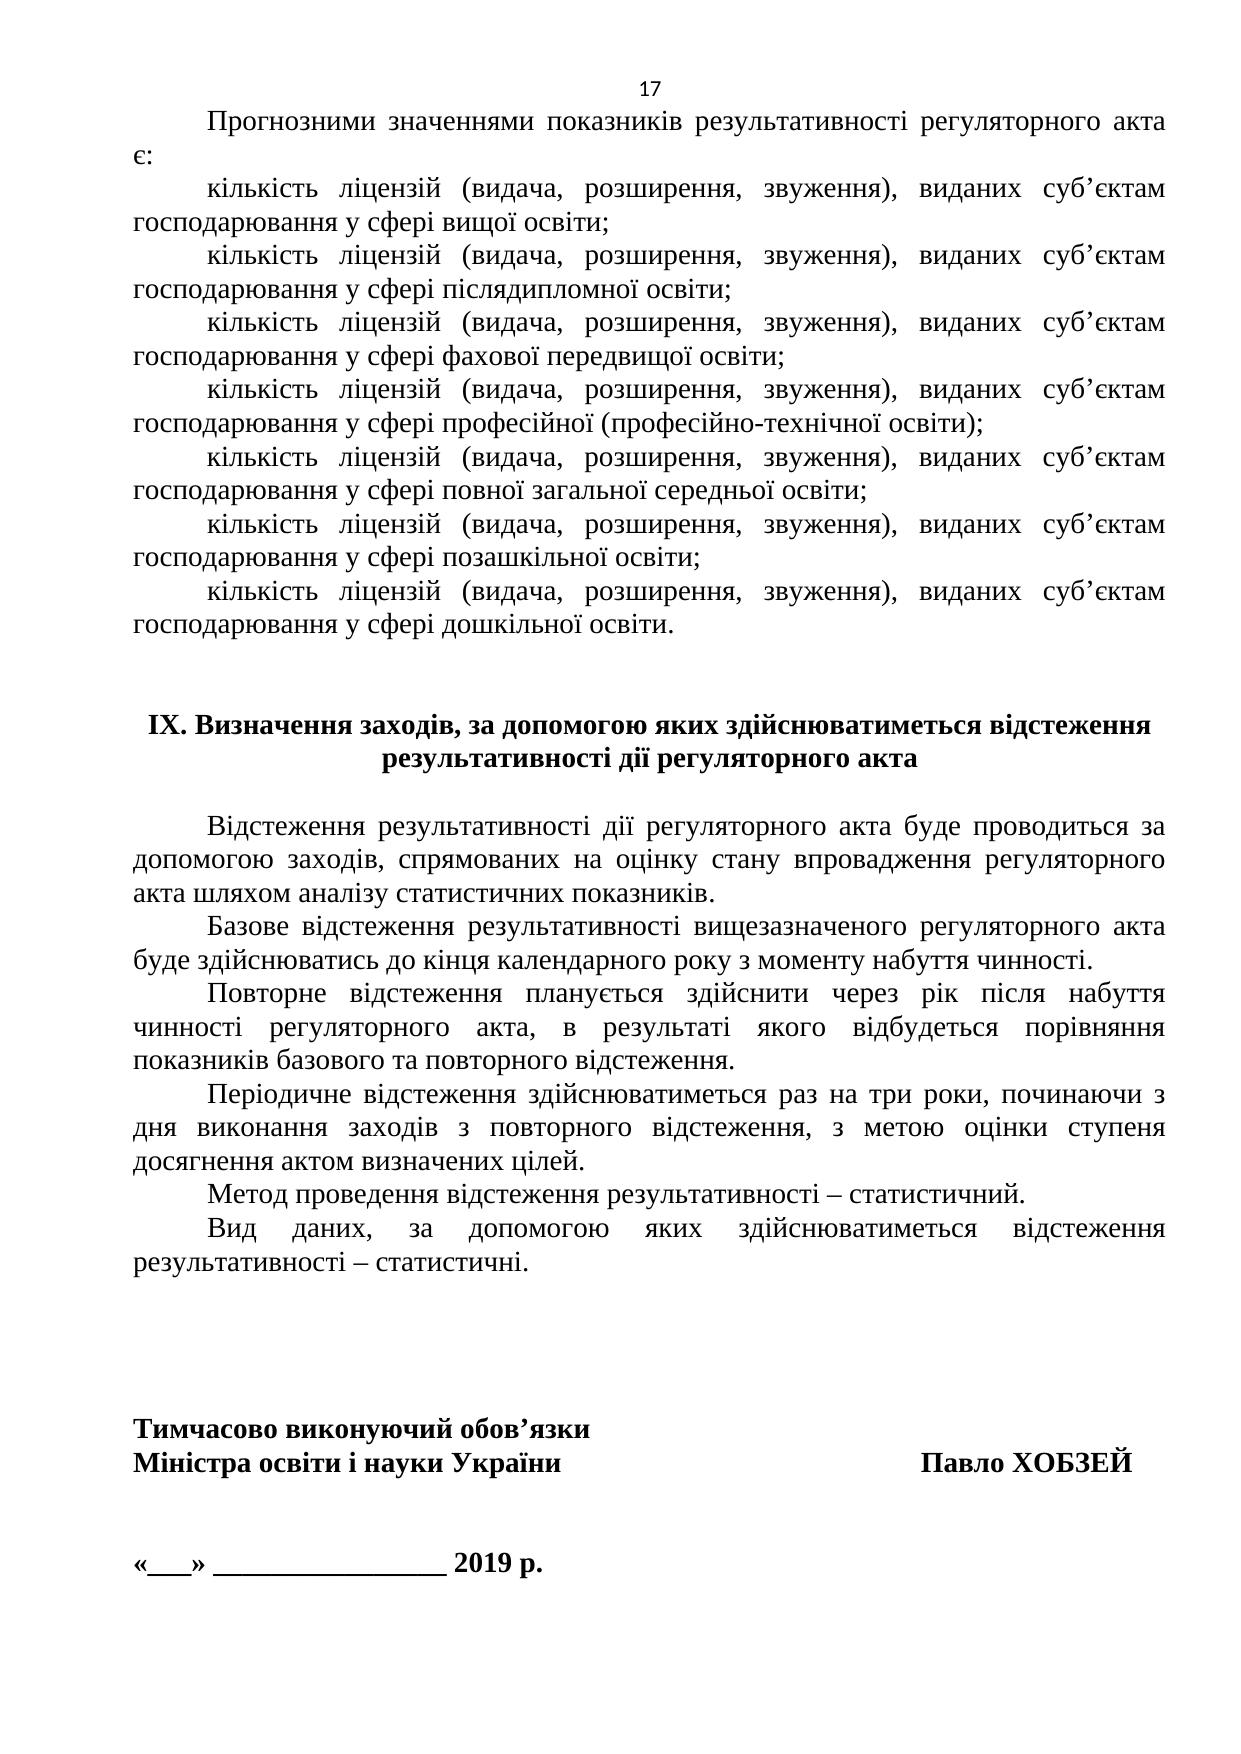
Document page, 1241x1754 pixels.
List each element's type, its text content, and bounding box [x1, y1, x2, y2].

text Повторне відстеження планується здійснити через рік після набуття чинності регуляторного акта, в результаті якого відбудеться порівняння показників базового та повторного відстеження. [133, 975, 1167, 1076]
text Вид даних, за допомогою яких здійснюватиметься відстеження результативності – статистичні. [133, 1210, 1167, 1277]
text Тимчасово виконуючий обов’язки [133, 1411, 1167, 1445]
text Базове відстеження результативності вищезазначеного регуляторного акта буде здійснюватись до кінця календарного року з моменту набуття чинності. [133, 908, 1167, 975]
text кількість ліцензій (видача, розширення, звуження), виданих суб’єктам господарювання у сфері позашкільної освіти; [133, 506, 1167, 573]
text кількість ліцензій (видача, розширення, звуження), виданих суб’єктам господарювання у сфері вищої освіти; [133, 170, 1167, 237]
text Відстеження результативності дії регуляторного акта буде проводиться за допомогою заходів, спрямованих на оцінку стану впровадження регуляторного акта шляхом аналізу статистичних показників. [133, 808, 1167, 908]
text кількість ліцензій (видача, розширення, звуження), виданих суб’єктам господарювання у сфері післядипломної освіти; [133, 237, 1167, 304]
text Періодичне відстеження здійснюватиметься раз на три роки, починаючи з дня виконання заходів з повторного відстеження, з метою оцінки ступеня досягнення актом визначених цілей. [133, 1076, 1167, 1177]
text кількість ліцензій (видача, розширення, звуження), виданих суб’єктам господарювання у сфері професійної (професійно-технічної освіти); [133, 372, 1167, 439]
text «___» ________________ 2019 р. [133, 1546, 1167, 1579]
text Прогнозними значеннями показників результативності регуляторного акта є: [133, 103, 1167, 170]
text кількість ліцензій (видача, розширення, звуження), виданих суб’єктам господарювання у сфері фахової передвищої освіти; [133, 304, 1167, 372]
text кількість ліцензій (видача, розширення, звуження), виданих суб’єктам господарювання у сфері дошкільної освіти. [133, 573, 1167, 640]
text кількість ліцензій (видача, розширення, звуження), виданих суб’єктам господарювання у сфері повної загальної середньої освіти; [133, 439, 1167, 506]
text Метод проведення відстеження результативності – статистичний. [133, 1177, 1167, 1210]
text Міністра освіти і науки України Павло ХОБЗЕЙ [133, 1445, 1167, 1478]
text IX. Визначення заходів, за допомогою яких здійснюватиметься відстеження результативності дії регуляторного акта [133, 707, 1167, 774]
